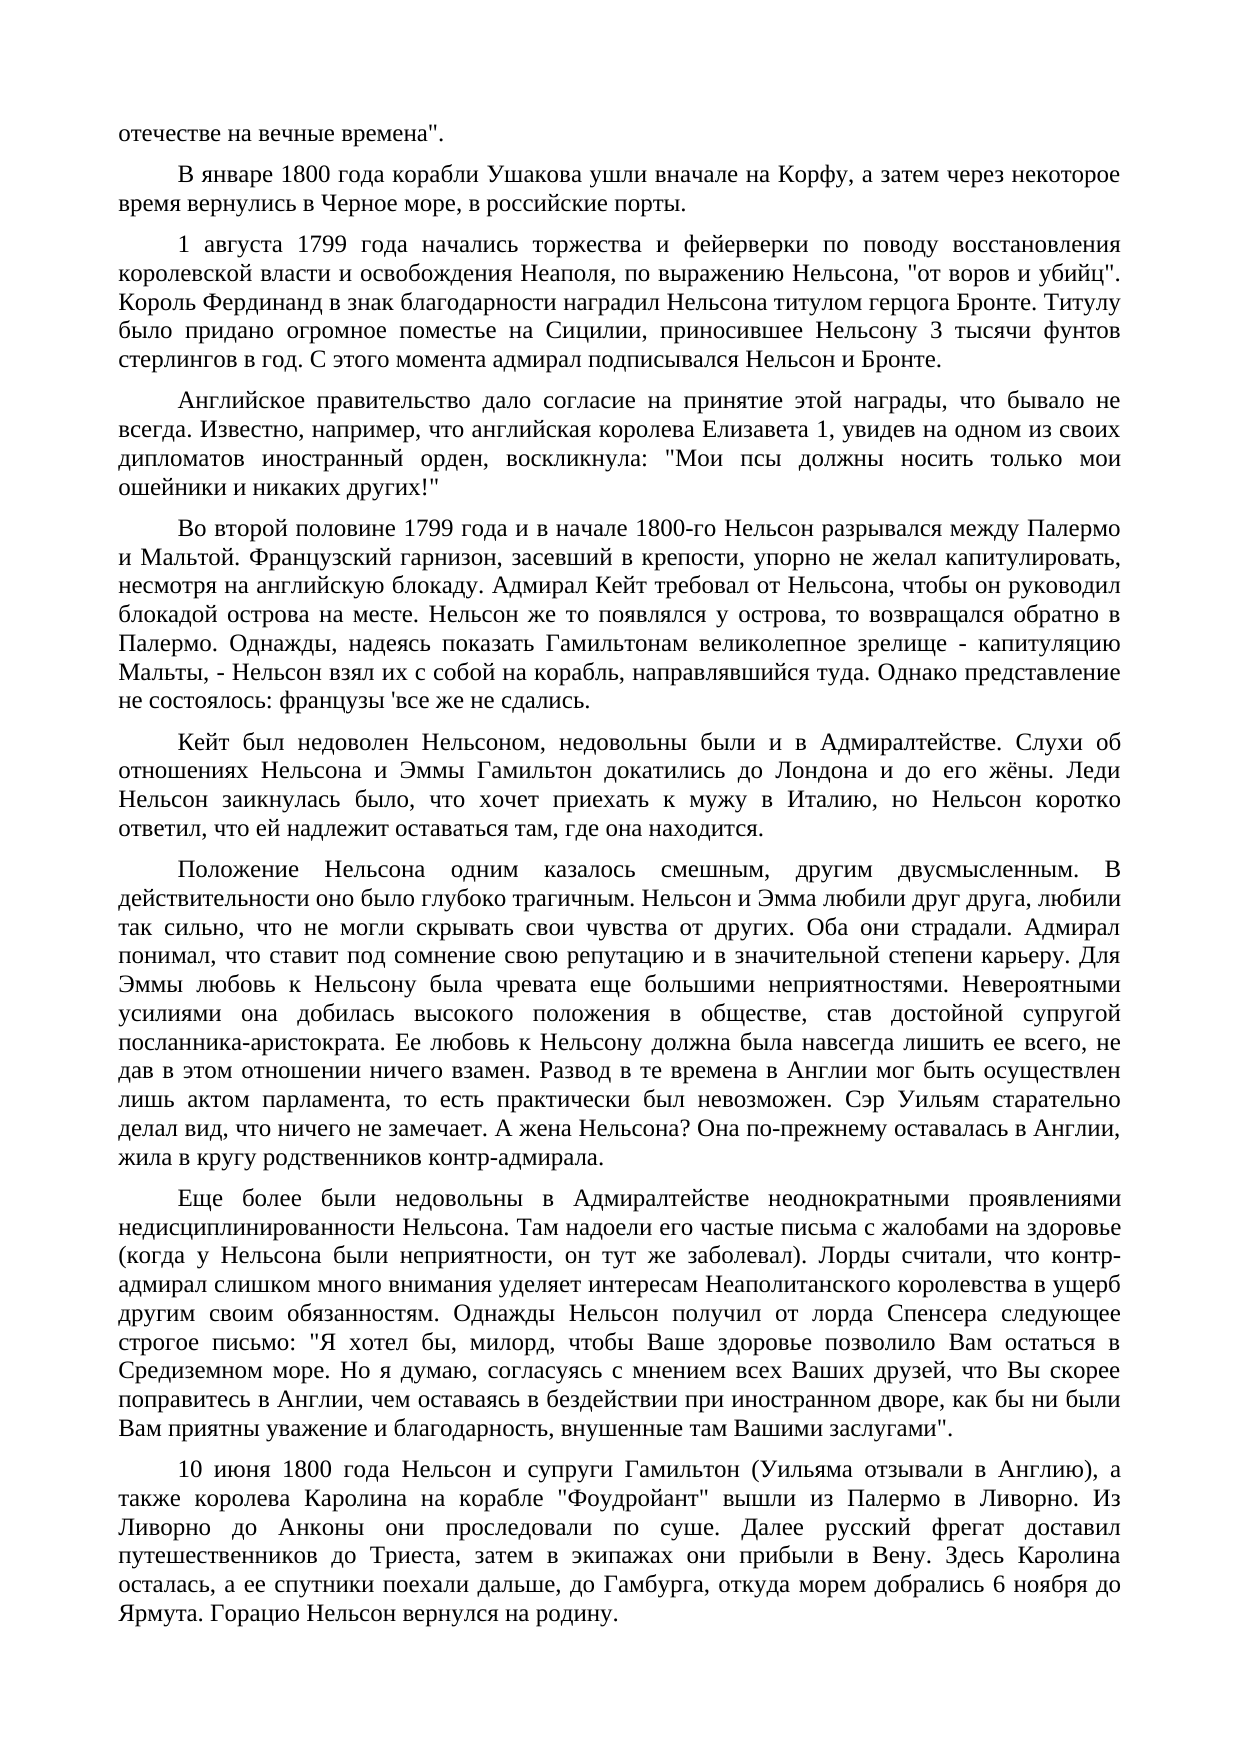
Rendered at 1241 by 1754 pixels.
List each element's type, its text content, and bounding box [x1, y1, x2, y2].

text В январе 1800 года корабли Ушакова ушли вначале на Корфу, а затем через некоторое время вернулись в Черное море, в российские порты. [118, 159, 1122, 217]
text 1 августа 1799 года начались торжества и фейерверки по поводу восстановления королевской власти и освобождения Неаполя, по выражению Нельсона, "от воров и убийц". Король Фердинанд в знак благодарности наградил Нельсона титулом герцога Бронте. Титулу было придано огромное поместье на Сицилии, приносившее Нельсону 3 тысячи фунтов стерлингов в год. С этого момента адмирал подписывался Нельсон и Бронте. [118, 229, 1122, 373]
text Еще более были недовольны в Адмиралтействе неоднократными проявлениями недисциплинированности Нельсона. Там надоели его частые письма с жалобами на здоровье (когда у Нельсона были неприятности, он тут же заболевал). Лорды считали, что контр-адмирал слишком много внимания уделяет интересам Неаполитанского королевства в ущерб другим своим обязанностям. Однажды Нельсон получил от лорда Спенсера следующее строгое письмо: "Я хотел бы, милорд, чтобы Ваше здоровье позволило Вам остаться в Средиземном море. Но я думаю, согласуясь с мнением всех Ваших друзей, что Вы скорее поправитесь в Англии, чем оставаясь в бездействии при иностранном дворе, как бы ни были Вам приятны уважение и благодарность, внушенные там Вашими заслугами". [118, 1183, 1122, 1442]
text Кейт был недоволен Нельсоном, недовольны были и в Адмиралтействе. Слухи об отношениях Нельсона и Эммы Гамильтон докатились до Лондона и до его жёны. Леди Нельсон заикнулась было, что хочет приехать к мужу в Италию, но Нельсон коротко ответил, что ей надлежит оставаться там, где она находится. [118, 727, 1122, 842]
text 10 июня 1800 года Нельсон и супруги Гамильтон (Уильяма отзывали в Англию), а также королева Каролина на корабле "Фоудройант" вышли из Палермо в Ливорно. Из Ливорно до Анконы они проследовали по суше. Далее русский фрегат доставил путешественников до Триеста, затем в экипажах они прибыли в Вену. Здесь Каролина осталась, а ее спутники поехали дальше, до Гамбурга, откуда морем добрались 6 ноября до Ярмута. Горацио Нельсон вернулся на родину. [118, 1454, 1122, 1627]
text Положение Нельсона одним казалось смешным, другим двусмысленным. В действительности оно было глубоко трагичным. Нельсон и Эмма любили друг друга, любили так сильно, что не могли скрывать свои чувства от других. Оба они страдали. Адмирал понимал, что ставит под сомнение свою репутацию и в значительной степени карьеру. Для Эммы любовь к Нельсону была чревата еще большими неприятностями. Невероятными усилиями она добилась высокого положения в обществе, став достойной супругой посланника-аристократа. Ее любовь к Нельсону должна была навсегда лишить ее всего, не дав в этом отношении ничего взамен. Развод в те времена в Англии мог быть осуществлен лишь актом парламента, то есть практически был невозможен. Сэр Уильям старательно делал вид, что ничего не замечает. А жена Нельсона? Она по-прежнему оставалась в Англии, жила в кругу родственников контр-адмирала. [118, 854, 1122, 1171]
text Английское правительство дало согласие на принятие этой награды, что бывало не всегда. Известно, например, что английская королева Елизавета 1, увидев на одном из своих дипломатов иностранный орден, воскликнула: "Мои псы должны носить только мои ошейники и никаких других!" [118, 386, 1122, 501]
text Во второй половине 1799 года и в начале 1800-го Нельсон разрывался между Палермо и Мальтой. Французский гарнизон, засевший в крепости, упорно не желал капитулировать, несмотря на английскую блокаду. Адмирал Кейт требовал от Нельсона, чтобы он руководил блокадой острова на месте. Нельсон же то появлялся у острова, то возвращался обратно в Палермо. Однажды, надеясь показать Гамильтонам великолепное зрелище - капитуляцию Мальты, - Нельсон взял их с собой на корабль, направлявшийся туда. Однако представление не состоялось: французы 'все же не сдались. [118, 513, 1122, 714]
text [118, 118, 1122, 147]
